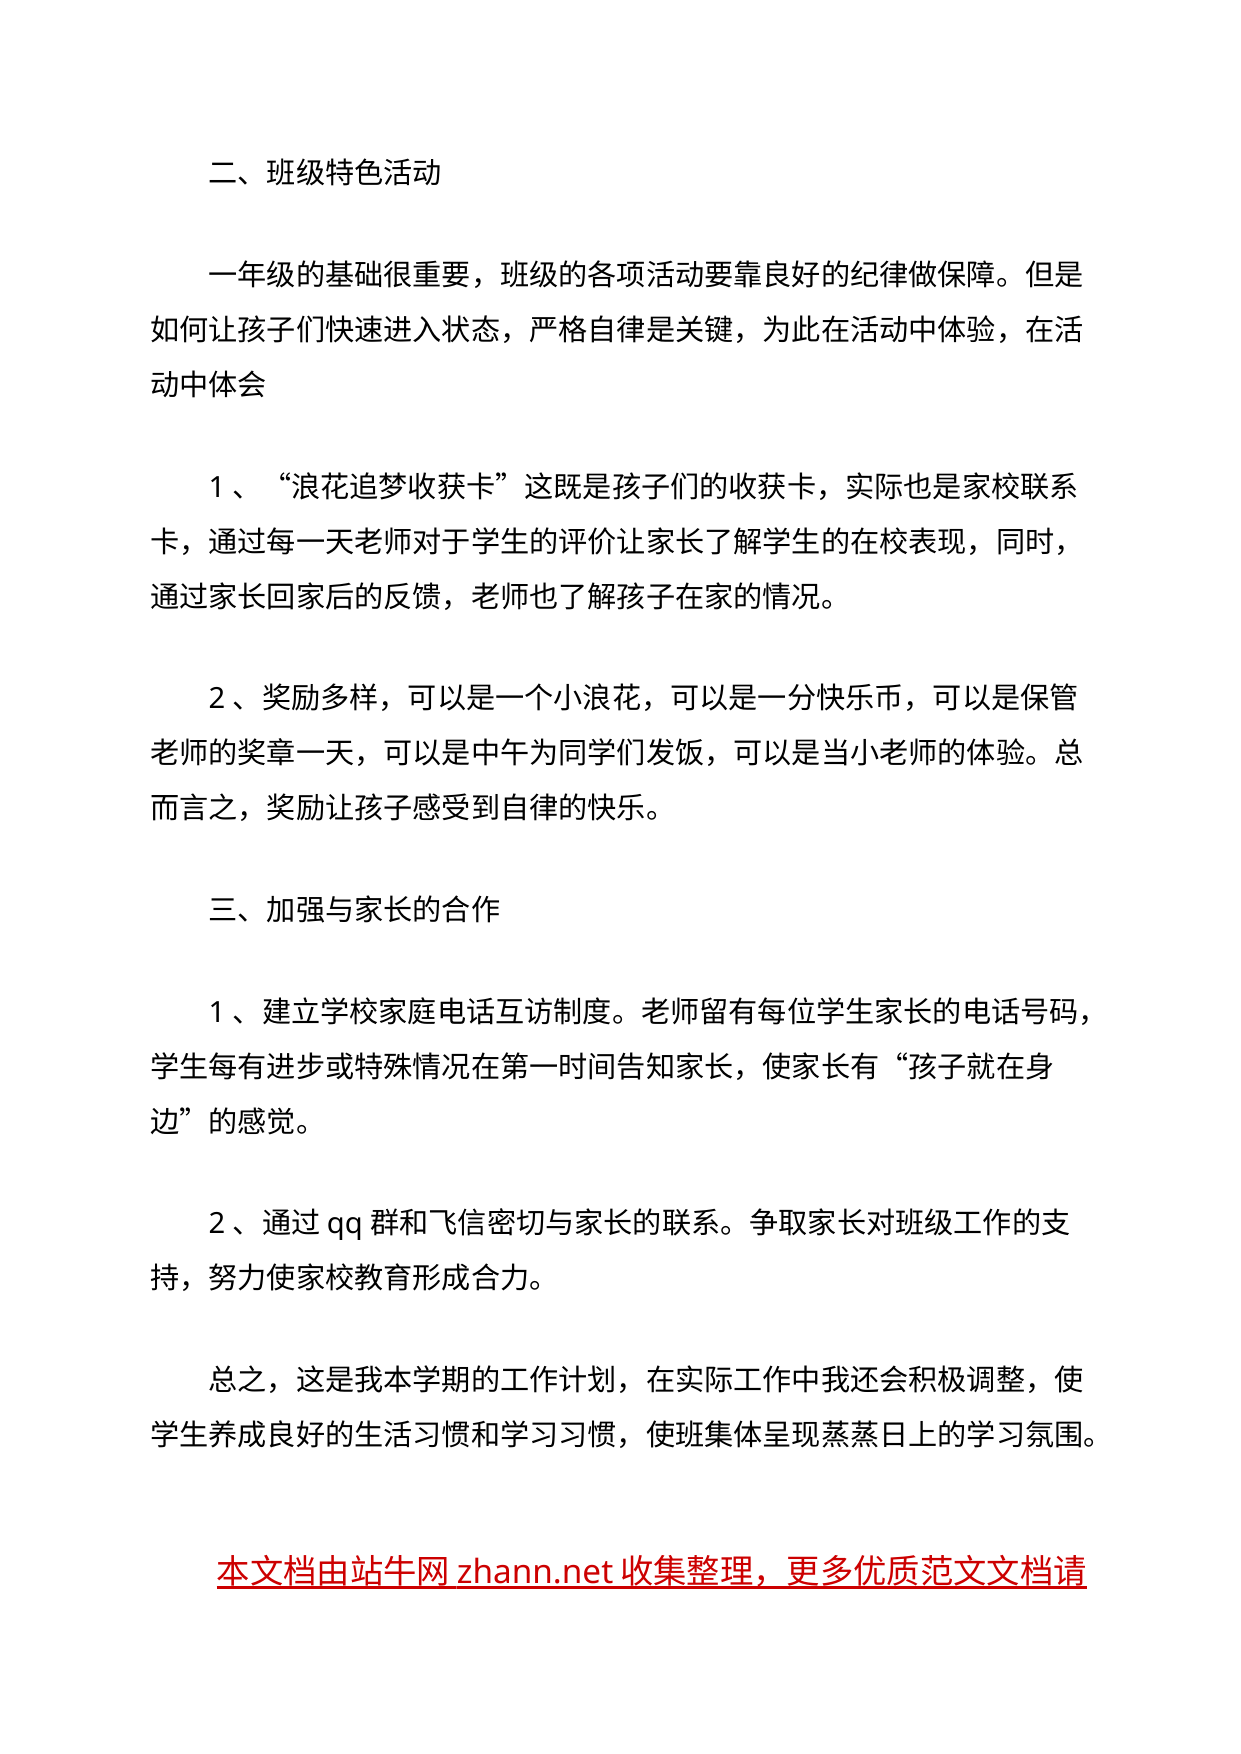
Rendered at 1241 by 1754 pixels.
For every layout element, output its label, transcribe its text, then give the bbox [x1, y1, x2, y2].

text 1 、“浪花追梦收获卡”这既是孩子们的收获卡，实际也是家校联系卡，通过每一天老师对于学生的评价让家长了解学生的在校表现，同时，通过家长回家后的反馈，老师也了解孩子在家的情况。 [150, 463, 1090, 616]
text 三、加强与家长的合作 [150, 887, 1090, 929]
text 一年级的基础很重要，班级的各项活动要靠良好的纪律做保障。但是如何让孩子们快速进入状态，严格自律是关键，为此在活动中体验，在活动中体会 [150, 252, 1090, 404]
text 1 、建立学校家庭电话互访制度。老师留有每位学生家长的电话号码，学生每有进步或特殊情况在第一时间告知家长，使家长有“孩子就在身边”的感觉。 [150, 988, 1090, 1141]
text 2 、奖励多样，可以是一个小浪花，可以是一分快乐币，可以是保管老师的奖章一天，可以是中午为同学们发饭，可以是当小老师的体验。总而言之，奖励让孩子感受到自律的快乐。 [150, 675, 1090, 827]
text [150, 1545, 1090, 1593]
text 2 、通过 qq 群和飞信密切与家长的联系。争取家长对班级工作的支持，努力使家校教育形成合力。 [150, 1200, 1090, 1297]
text 二、班级特色活动 [150, 150, 1090, 192]
text 总之，这是我本学期的工作计划，在实际工作中我还会积极调整，使学生养成良好的生活习惯和学习习惯，使班集体呈现蒸蒸日上的学习氛围。 [150, 1357, 1090, 1454]
